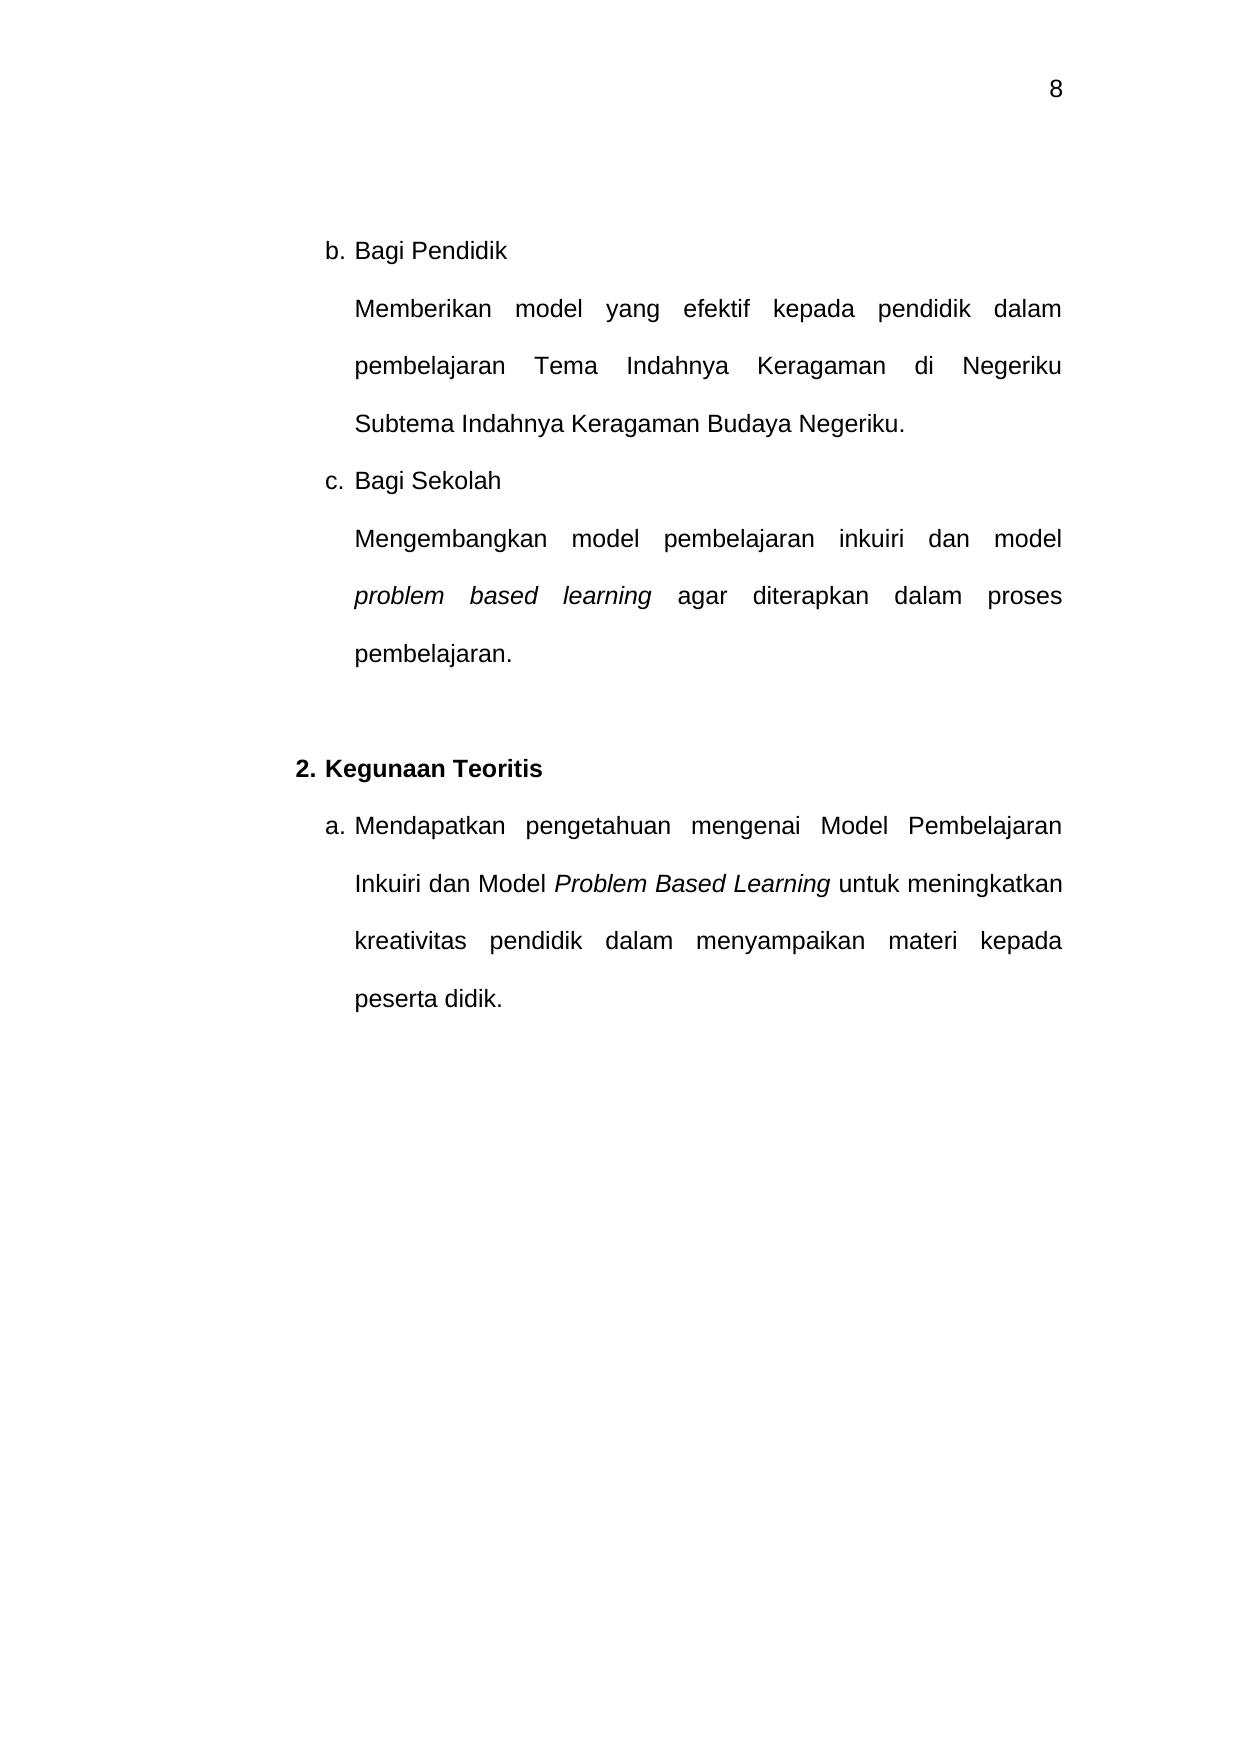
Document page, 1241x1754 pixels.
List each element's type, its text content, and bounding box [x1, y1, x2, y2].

list Memberikan model yang efektif kepada pendidik dalam pembelajaran Tema Indahnya Keragaman di Negeriku Subtema Indahnya Keragaman Budaya Negeriku. [354, 294, 1063, 437]
list Bagi Pendidik [325, 236, 1063, 265]
list Mendapatkan pengetahuan mengenai Model Pembelajaran Inkuiri dan Model Problem Based Learning untuk meningkatkan kreativitas pendidik dalam menyampaikan materi kepada peserta didik. [325, 811, 1063, 1012]
list Bagi Sekolah [325, 466, 1063, 495]
list Kegunaan Teoritis [295, 754, 1063, 782]
list Mengembangkan model pembelajaran inkuiri dan model problem based learning agar diterapkan dalam proses pembelajaran. [354, 524, 1063, 667]
